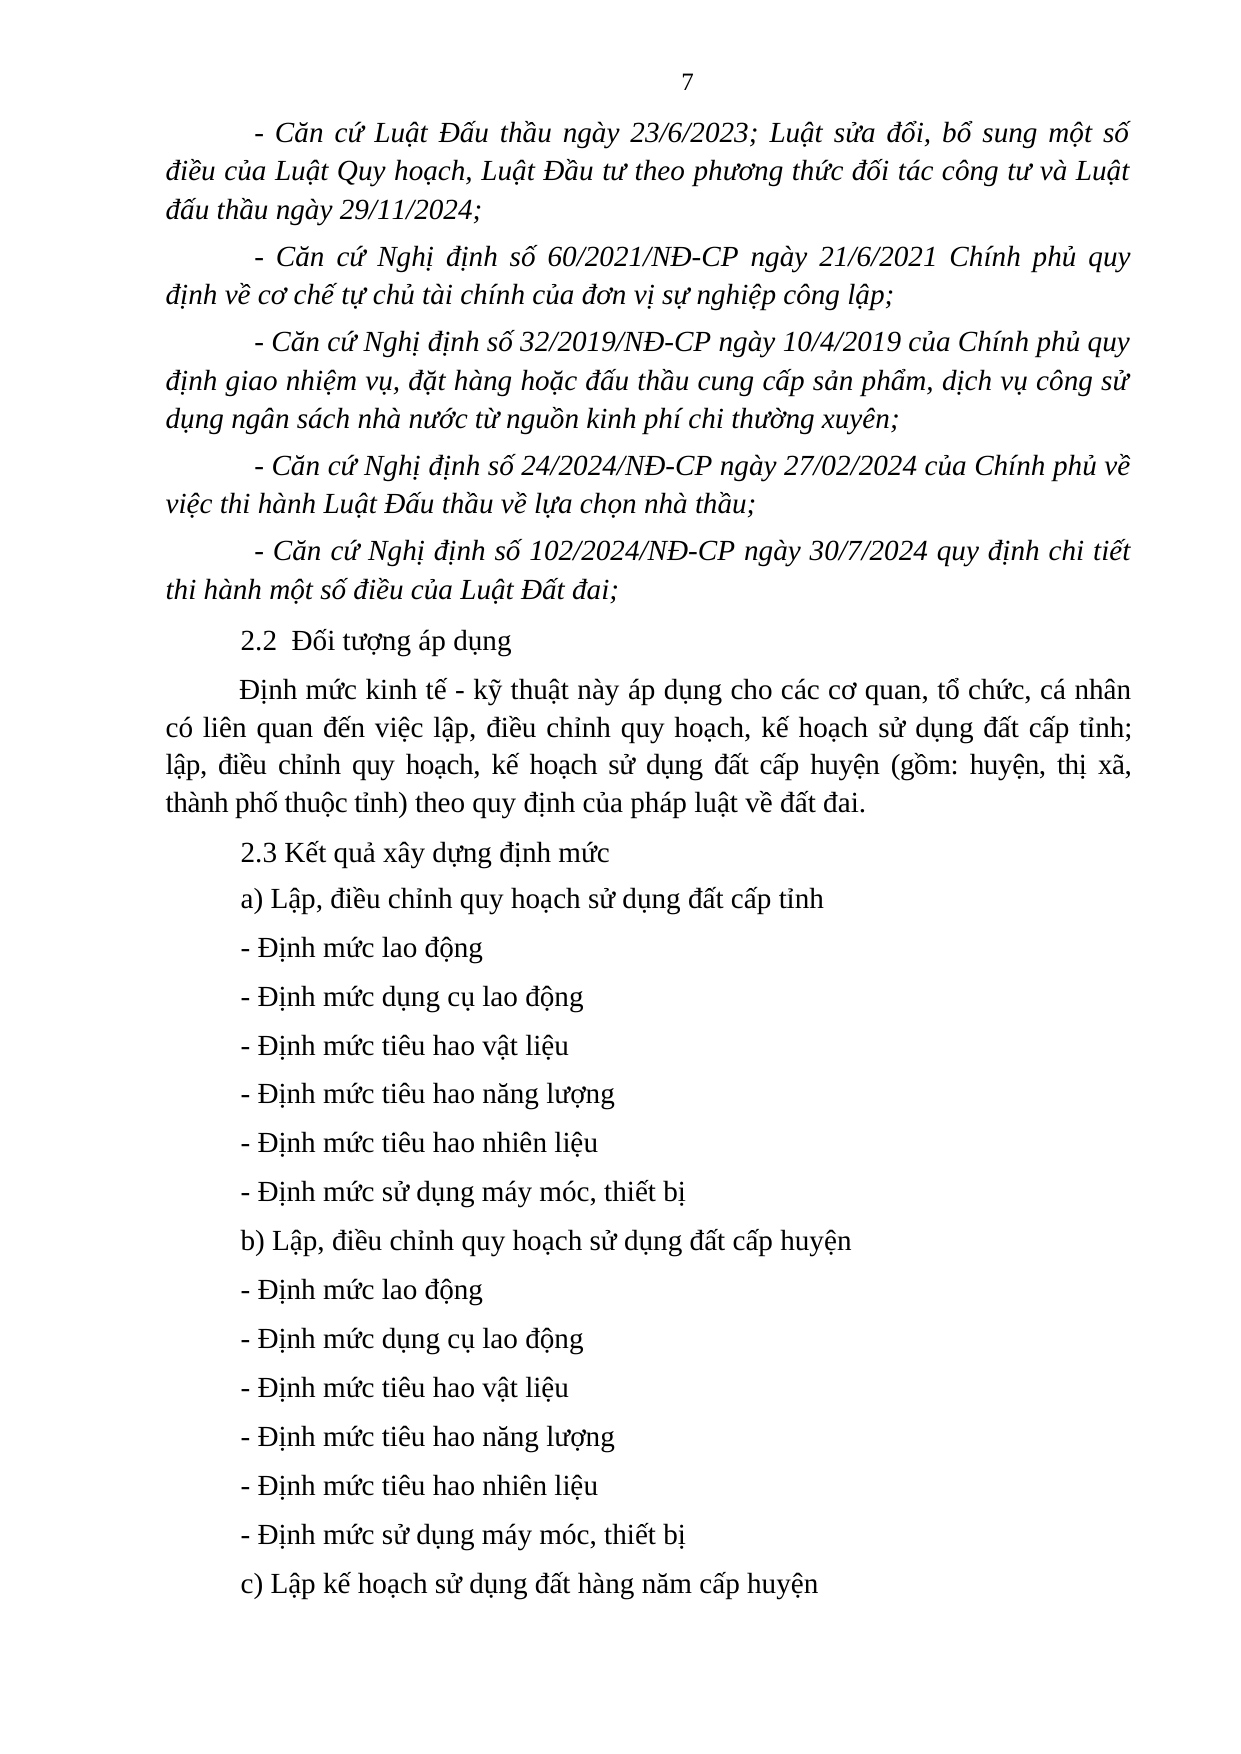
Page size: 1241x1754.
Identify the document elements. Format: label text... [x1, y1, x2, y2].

text - Định mức lao động [165, 928, 1134, 964]
text b) Lập, điều chỉnh quy hoạch sử dụng đất cấp huyện [165, 1222, 1134, 1258]
text - Định mức tiêu hao vật liệu [165, 1026, 1134, 1062]
text - Định mức tiêu hao vật liệu [165, 1368, 1134, 1405]
text - Định mức sử dụng máy móc, thiết bị [165, 1515, 1134, 1552]
text - Định mức tiêu hao năng lượng [165, 1417, 1134, 1454]
text - Định mức tiêu hao năng lượng [165, 1075, 1134, 1111]
text - Định mức dụng cụ lao động [165, 977, 1134, 1013]
text - Căn cứ Nghị định số 102/2024/NĐ-CP ngày 30/7/2024 quy định chi tiết thi hành một số điều của Luật Đất đai; [165, 530, 1134, 607]
text - Căn cứ Luật Đấu thầu ngày 23/6/2023; Luật sửa đổi, bổ sung một số điều của Luật Quy hoạch, Luật Đầu tư theo phương thức đối tác công tư và Luật đấu thầu ngày 29/11/2024; [165, 111, 1134, 227]
text - Định mức lao động [165, 1271, 1134, 1307]
text c) Lập kế hoạch sử dụng đất hàng năm cấp huyện [165, 1564, 1134, 1601]
text a) Lập, điều chỉnh quy hoạch sử dụng đất cấp tỉnh [165, 879, 1134, 915]
text - Định mức tiêu hao nhiên liệu [165, 1124, 1134, 1160]
text - Định mức sử dụng máy móc, thiết bị [165, 1173, 1134, 1209]
text 2.3 Kết quả xây dựng định mức [165, 832, 1134, 871]
text - Định mức dụng cụ lao động [165, 1319, 1134, 1356]
text - Căn cứ Nghị định số 60/2021/NĐ-CP ngày 21/6/2021 Chính phủ quy định về cơ chế tự chủ tài chính của đơn vị sự nghiệp công lập; [165, 235, 1134, 312]
text - Định mức tiêu hao nhiên liệu [165, 1466, 1134, 1503]
text 2.2 Đối tượng áp dụng [165, 619, 1134, 657]
text - Căn cứ Nghị định số 32/2019/NĐ-CP ngày 10/4/2019 của Chính phủ quy định giao nhiệm vụ, đặt hàng hoặc đấu thầu cung cấp sản phẩm, dịch vụ công sử dụng ngân sách nhà nước từ nguồn kinh phí chi thường xuyên; [165, 321, 1134, 436]
text Định mức kinh tế - kỹ thuật này áp dụng cho các cơ quan, tổ chức, cá nhân có liên quan đến việc lập, điều chỉnh quy hoạch, kế hoạch sử dụng đất cấp tỉnh; lập, điều chỉnh quy hoạch, kế hoạch sử dụng đất cấp huyện (gồm: huyện, thị xã, thành phố thuộc tỉnh) theo quy định của pháp luật về đất đai. [165, 669, 1134, 819]
text - Căn cứ Nghị định số 24/2024/NĐ-CP ngày 27/02/2024 của Chính phủ về việc thi hành Luật Đấu thầu về lựa chọn nhà thầu; [165, 444, 1134, 522]
